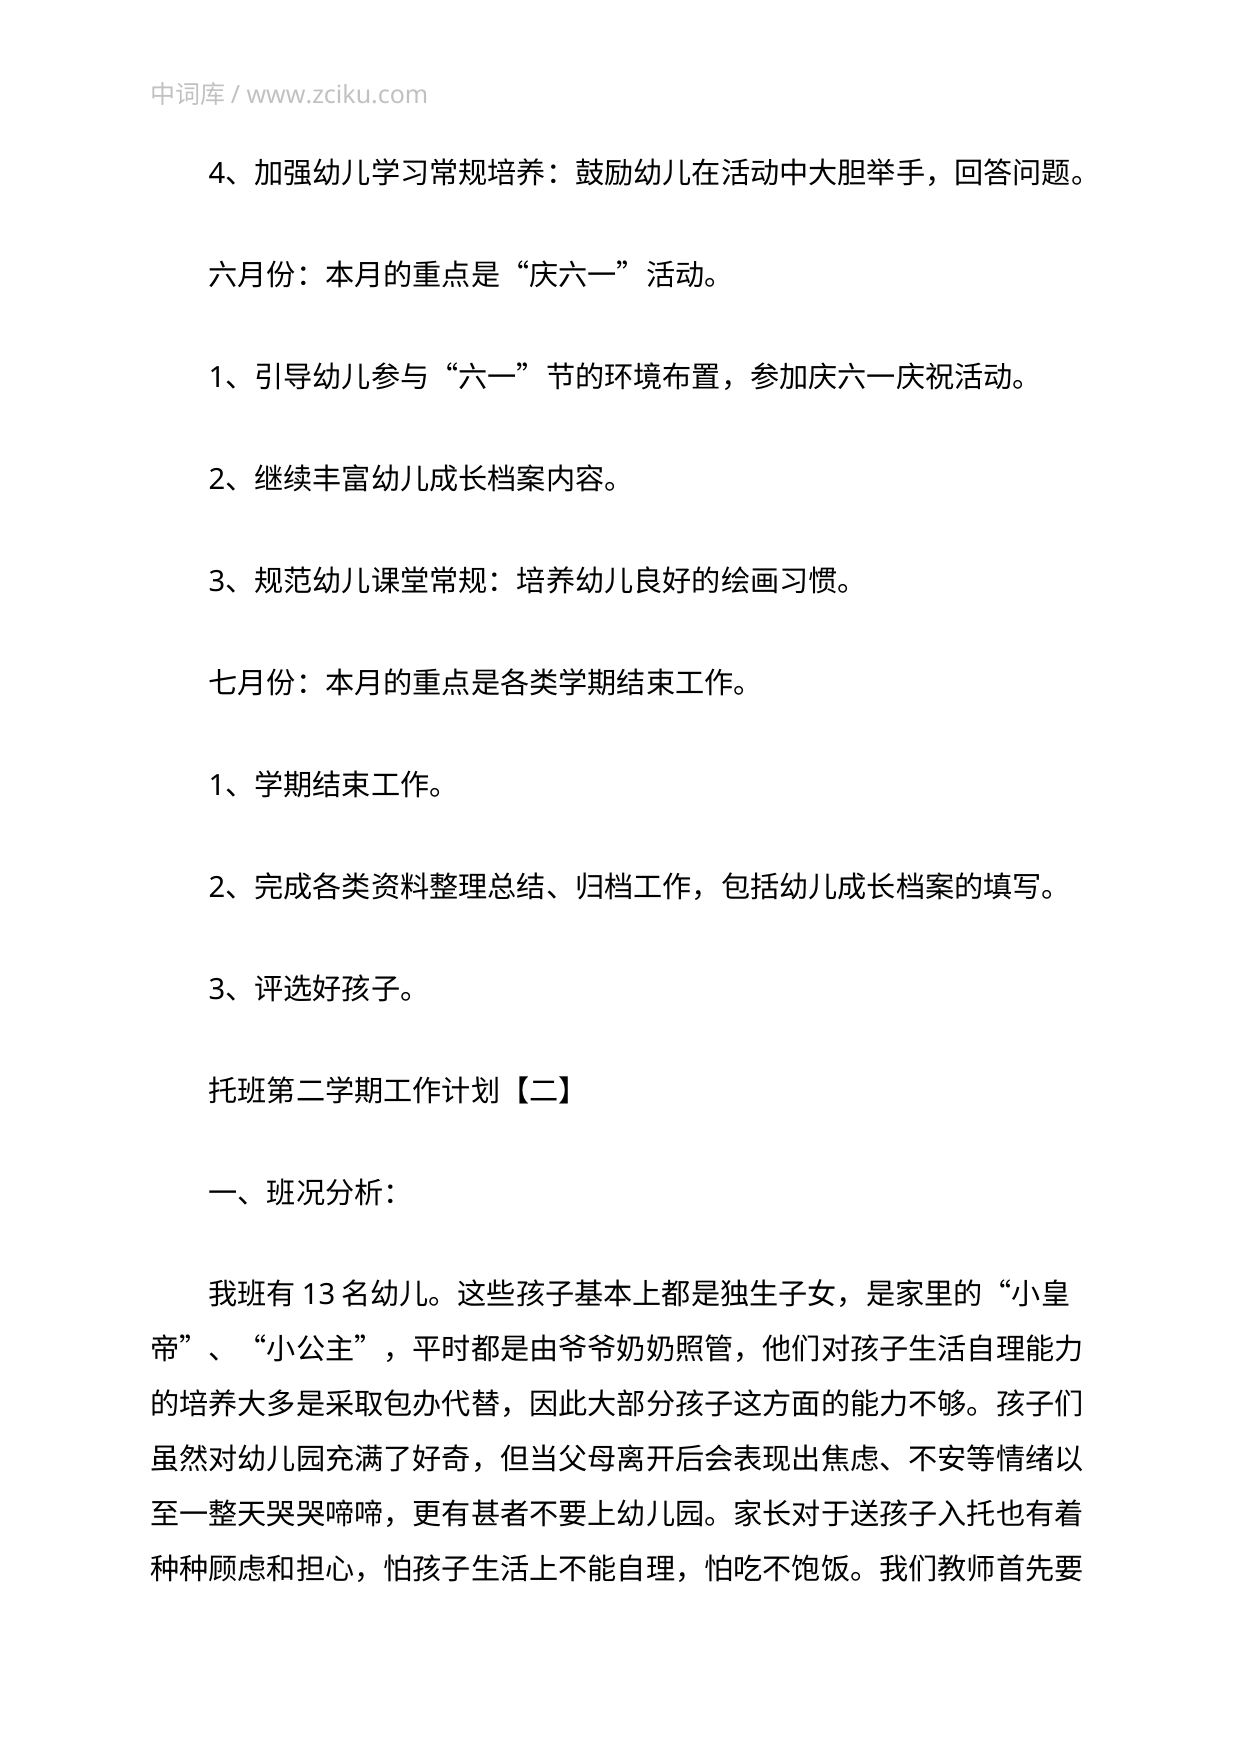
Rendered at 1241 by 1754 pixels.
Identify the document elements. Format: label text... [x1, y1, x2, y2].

text 一、班况分析： [150, 1169, 1090, 1211]
text 2、完成各类资料整理总结、归档工作，包括幼儿成长档案的填写。 [150, 863, 1090, 906]
text 4、加强幼儿学习常规培养：鼓励幼儿在活动中大胆举手，回答问题。 [150, 150, 1090, 192]
text 3、评选好孩子。 [150, 965, 1090, 1008]
text 六月份：本月的重点是“庆六一”活动。 [150, 252, 1090, 294]
text 1、引导幼儿参与“六一”节的环境布置，参加庆六一庆祝活动。 [150, 354, 1090, 396]
text 七月份：本月的重点是各类学期结束工作。 [150, 660, 1090, 702]
text 1、学期结束工作。 [150, 761, 1090, 804]
text 3、规范幼儿课堂常规：培养幼儿良好的绘画习惯。 [150, 558, 1090, 600]
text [150, 1271, 1090, 1588]
text 2、继续丰富幼儿成长档案内容。 [150, 456, 1090, 498]
text 托班第二学期工作计划【二】 [150, 1067, 1090, 1110]
